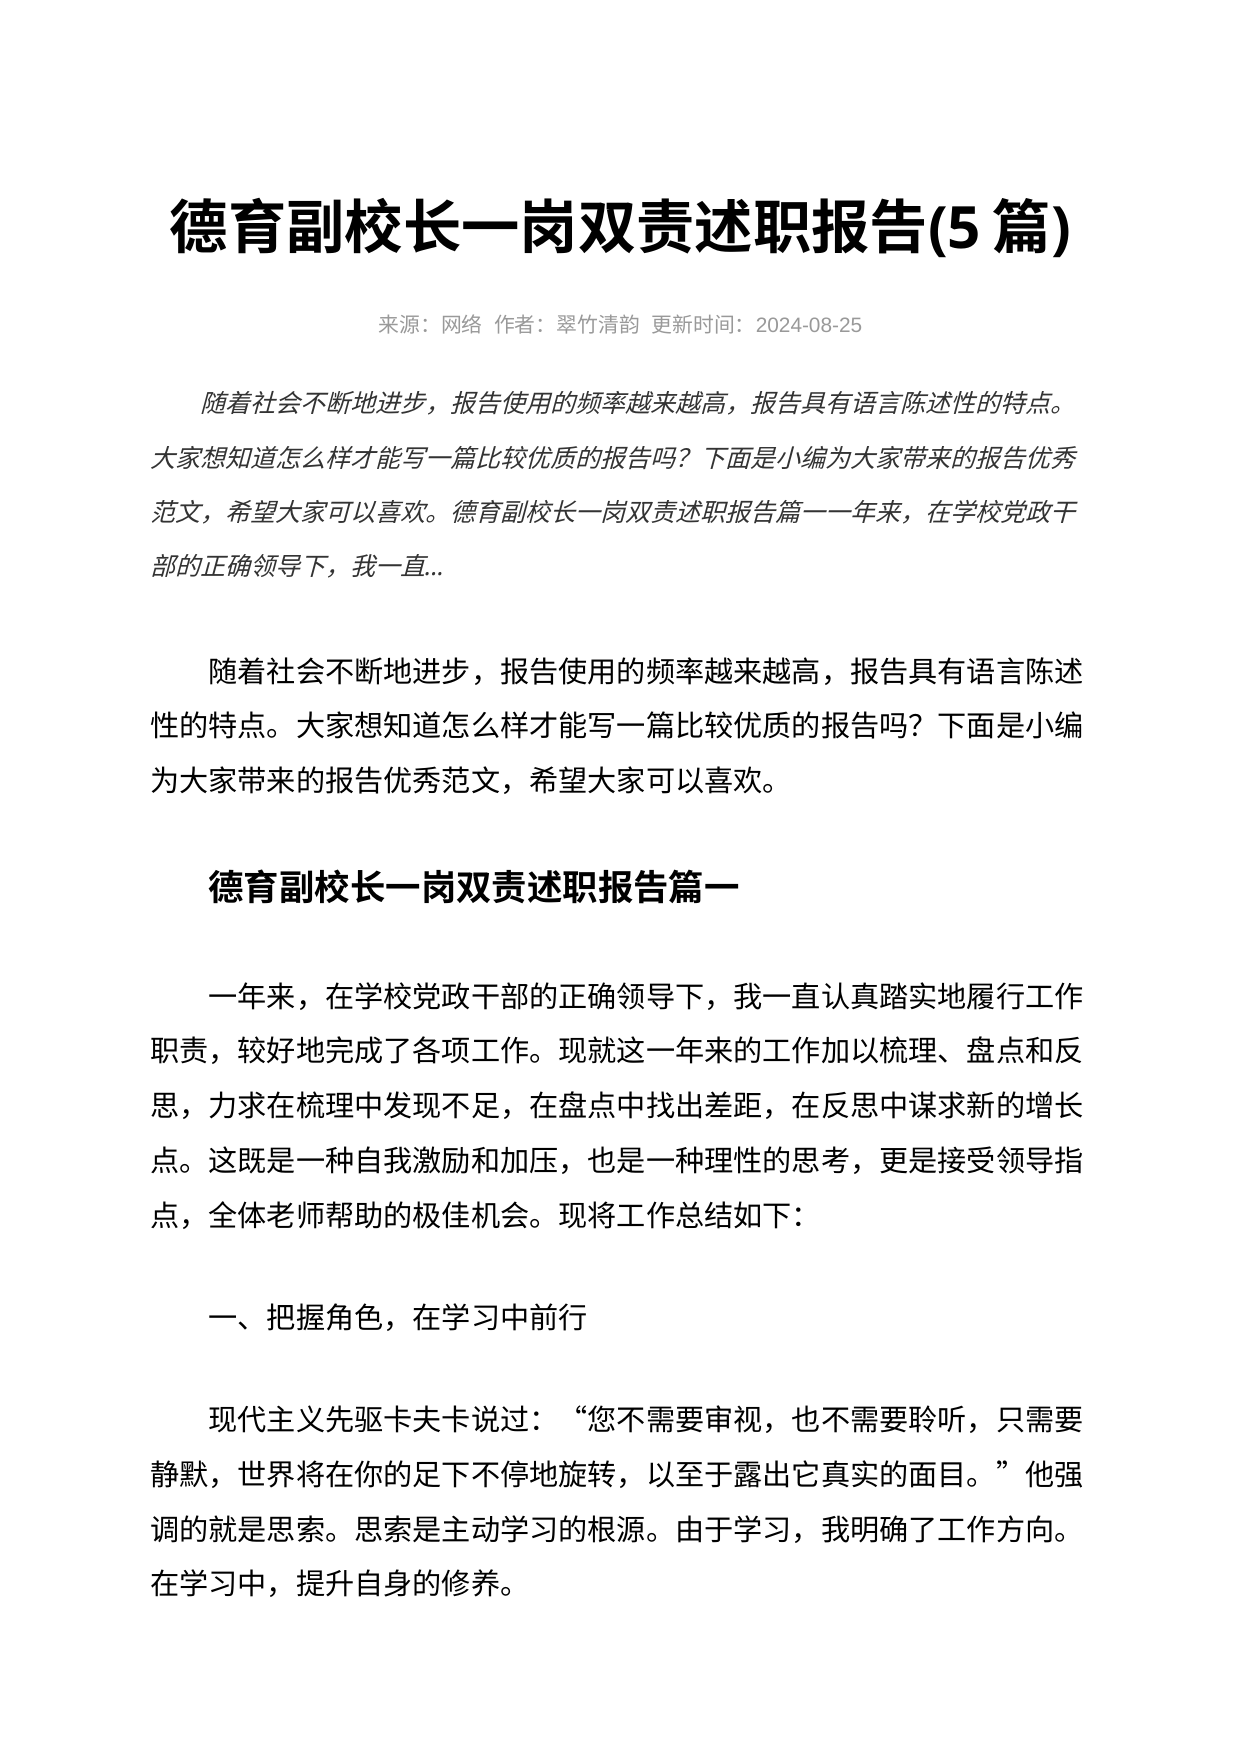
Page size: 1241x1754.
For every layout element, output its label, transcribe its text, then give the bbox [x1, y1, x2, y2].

text 来源：网络 作者：翠竹清韵 更新时间：2024-08-25 [150, 313, 1090, 337]
text 德育副校长一岗双责述职报告篇一 [150, 860, 1090, 911]
subtitle 德育副校长一岗双责述职报告(5篇) [150, 181, 1090, 266]
text 随着社会不断地进步，报告使用的频率越来越高，报告具有语言陈述性的特点。大家想知道怎么样才能写一篇比较优质的报告吗？下面是小编为大家带来的报告优秀范文，希望大家可以喜欢。 [150, 648, 1090, 800]
text 随着社会不断地进步，报告使用的频率越来越高，报告具有语言陈述性的特点。大家想知道怎么样才能写一篇比较优质的报告吗？下面是小编为大家带来的报告优秀范文，希望大家可以喜欢。德育副校长一岗双责述职报告篇一一年来，在学校党政干部的正确领导下，我一直... [150, 384, 1090, 583]
text 一、把握角色，在学习中前行 [150, 1294, 1090, 1337]
text 现代主义先驱卡夫卡说过：“您不需要审视，也不需要聆听，只需要静默，世界将在你的足下不停地旋转，以至于露出它真实的面目。”他强调的就是思索。思索是主动学习的根源。由于学习，我明确了工作方向。在学习中，提升自身的修养。 [150, 1396, 1090, 1603]
text 一年来，在学校党政干部的正确领导下，我一直认真踏实地履行工作职责，较好地完成了各项工作。现就这一年来的工作加以梳理、盘点和反思，力求在梳理中发现不足，在盘点中找出差距，在反思中谋求新的增长点。这既是一种自我激励和加压，也是一种理性的思考，更是接受领导指点，全体老师帮助的极佳机会。现将工作总结如下： [150, 973, 1090, 1235]
